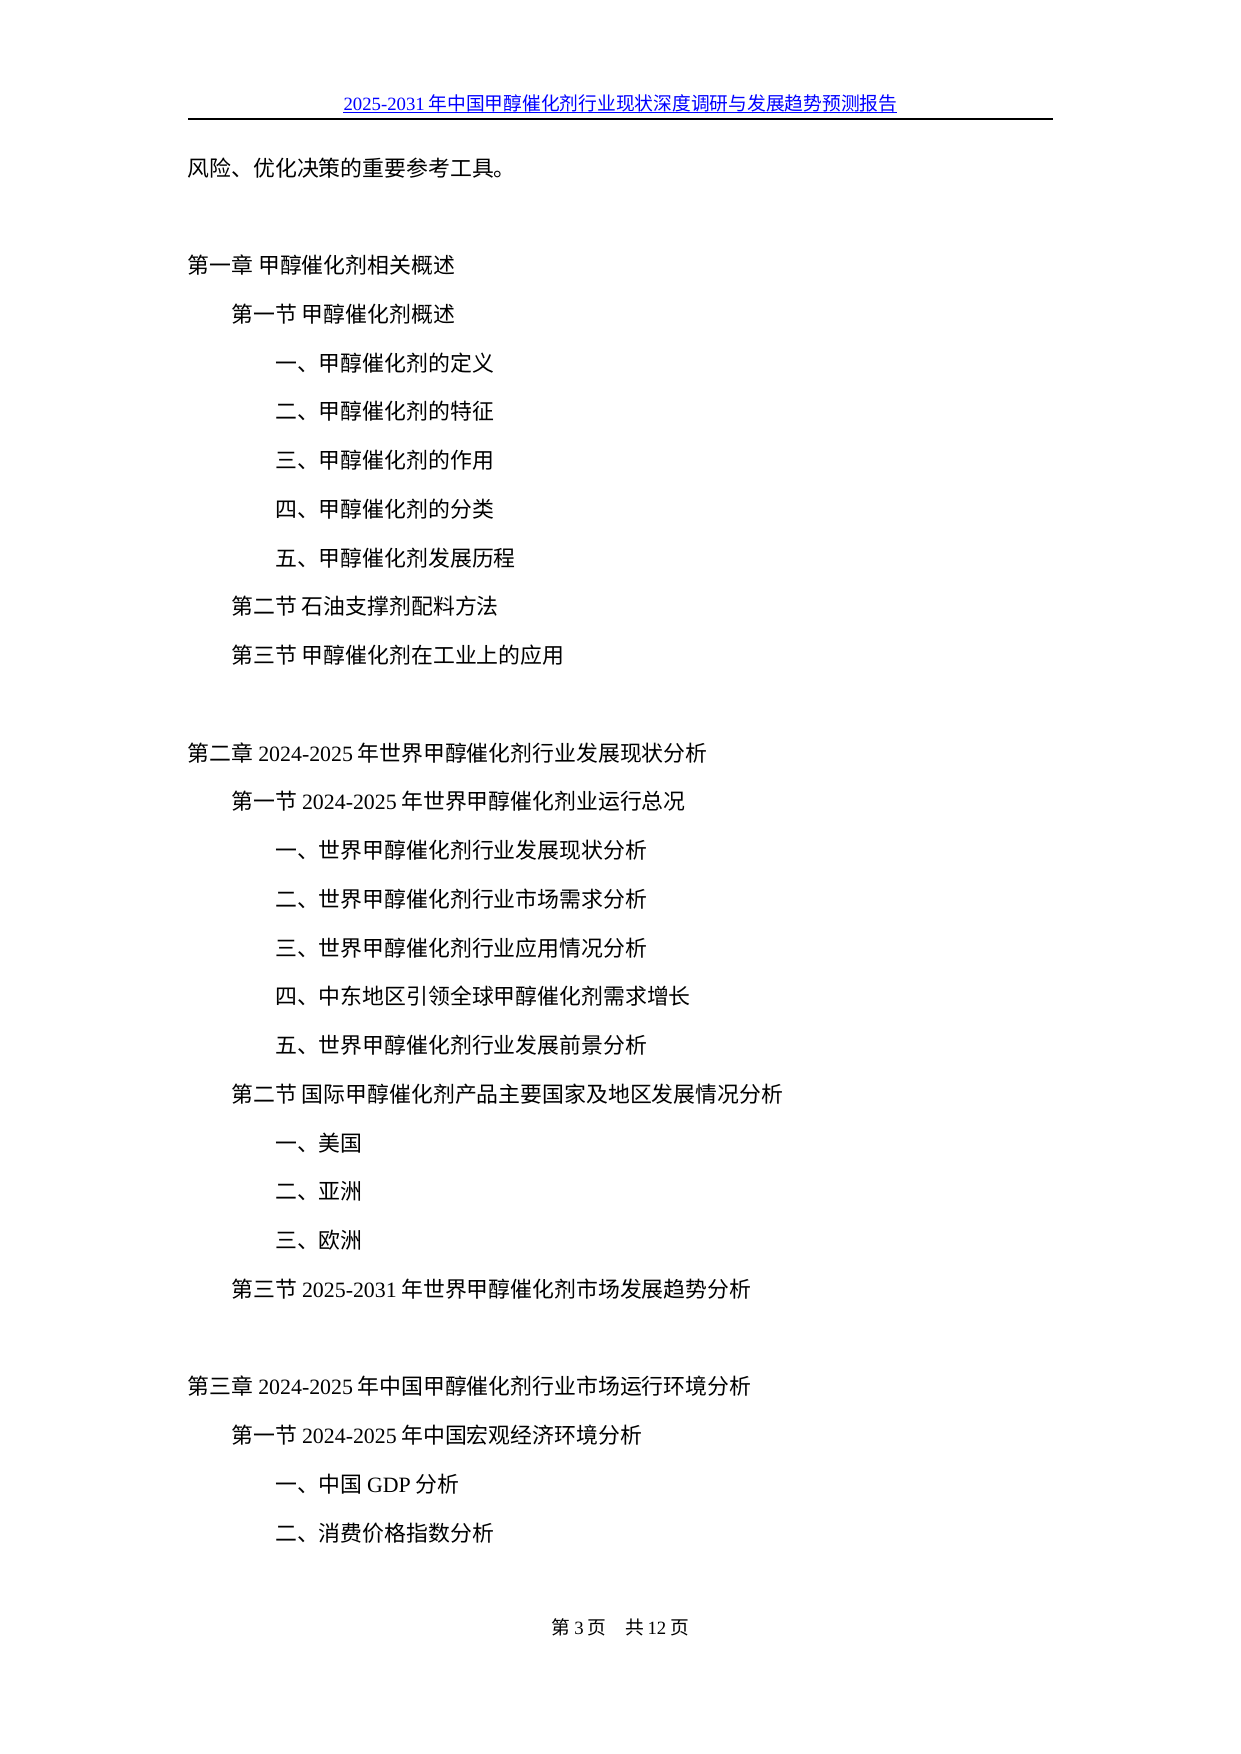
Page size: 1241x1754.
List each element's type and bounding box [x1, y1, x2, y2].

text [187, 150, 1053, 1548]
